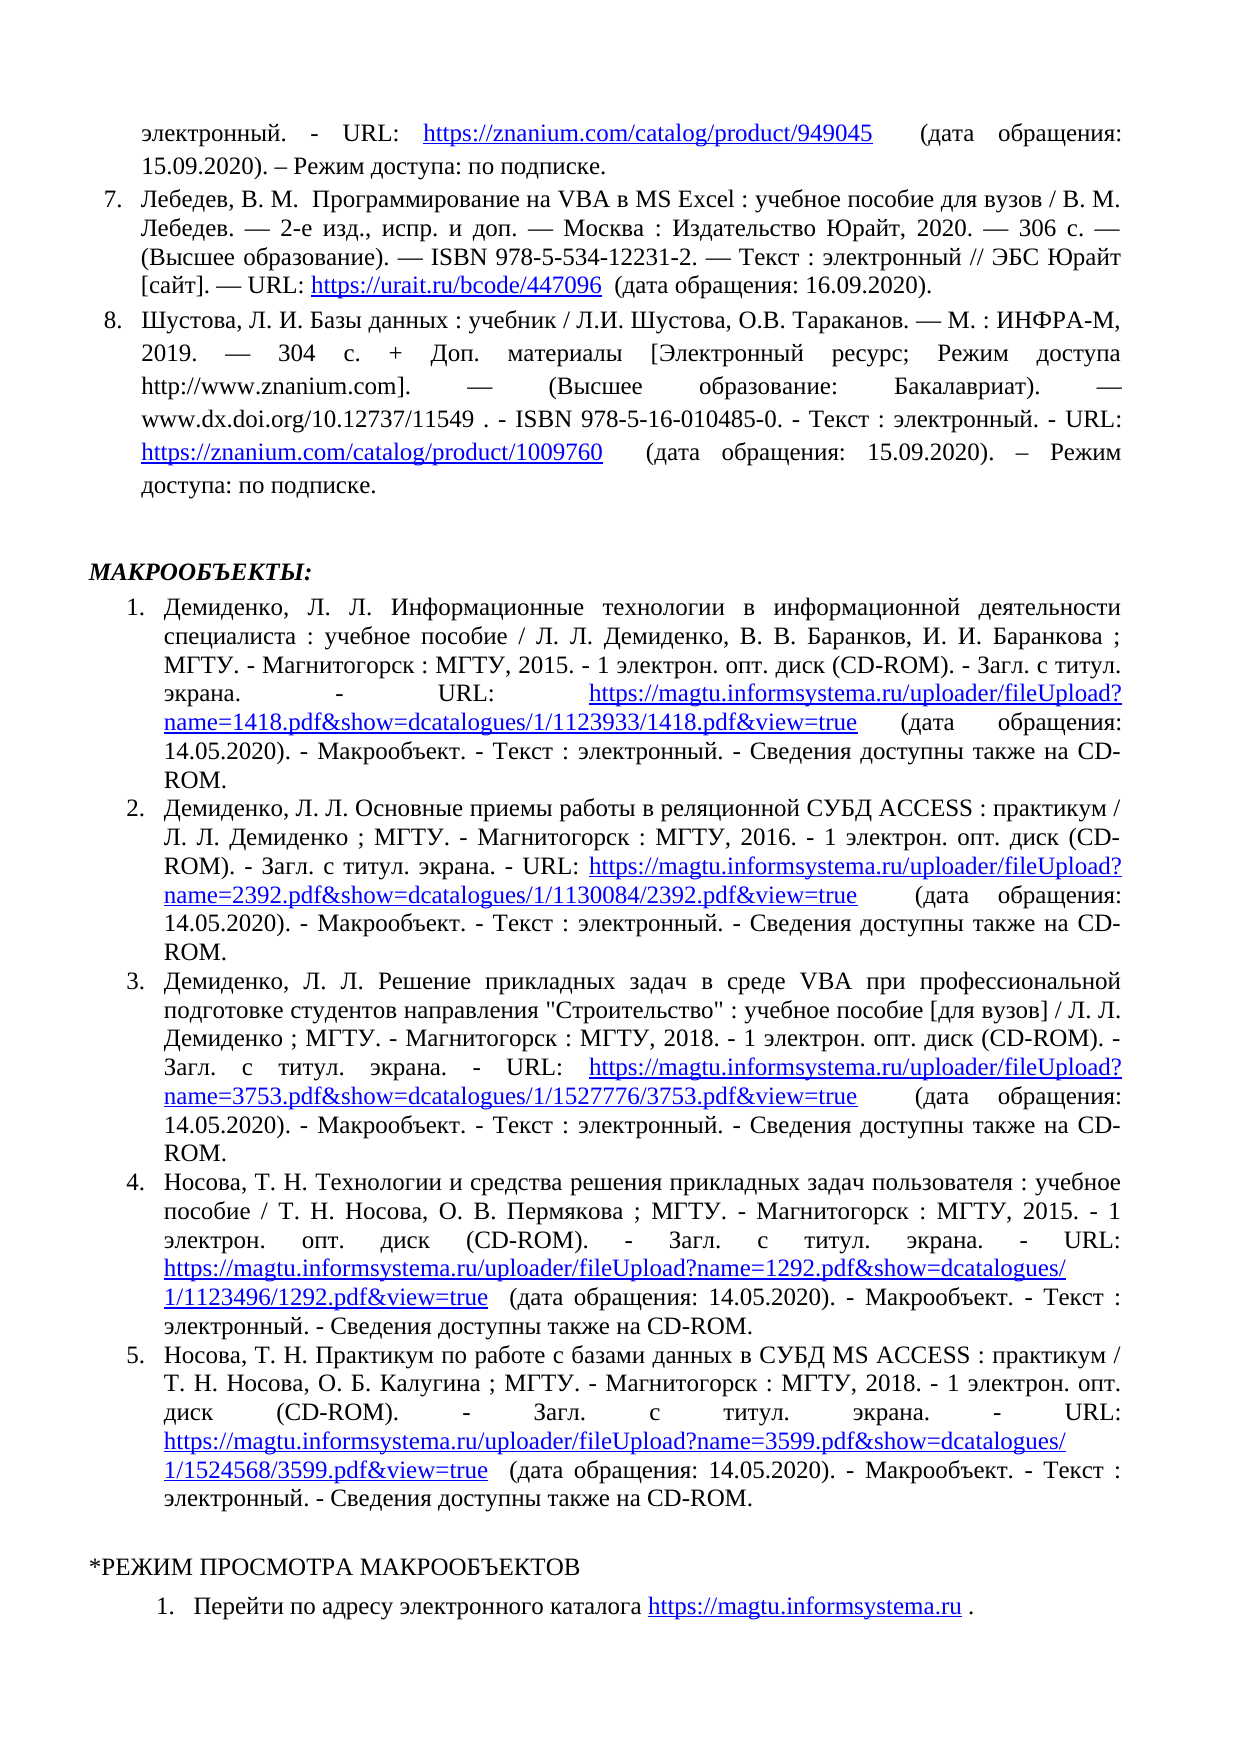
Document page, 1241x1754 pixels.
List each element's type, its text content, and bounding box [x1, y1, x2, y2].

list Шустова, Л. И. Базы данных : учебник / Л.И. Шустова, О.В. Тараканов. — М. : ИНФРА-М, 2019. — 304 с. + Доп. материалы [Электронный ресурс; Режим доступа http://www.znanium.com]. — (Высшее образование: Бакалавриат). — www.dx.doi.org/10.12737/11549 . - ISBN 978-5-16-010485-0. - Текст : электронный. - URL: https://znanium.com/catalog/product/1009760 (дата обращения: 15.09.2020). – Режим доступа: по подписке. [103, 305, 1122, 499]
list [103, 118, 1122, 180]
list Демиденко, Л. Л. Основные приемы работы в реляционной СУБД ACCESS : практикум / Л. Л. Демиденко ; МГТУ. - Магнитогорск : МГТУ, 2016. - 1 электрон. опт. диск (CD-ROM). - Загл. с титул. экрана. - URL: https://magtu.informsystema.ru/uploader/fileUpload?name=2392.pdf&show=dcatalogues/1/1130084/2392.pdf&view=true (дата обращения: 14.05.2020). - Макрообъект. - Текст : электронный. - Сведения доступны также на CD-ROM. [126, 793, 1122, 966]
list Перейти по адресу электронного каталога https://magtu.informsystema.ru . [156, 1591, 1122, 1619]
list Лебедев, В. М. Программирование на VBA в MS Excel : учебное пособие для вузов / В. М. Лебедев. — 2-е изд., испр. и доп. — Москва : Издательство Юрайт, 2020. — 306 с. — (Высшее образование). — ISBN 978-5-534-12231-2. — Текст : электронный // ЭБС Юрайт [сайт]. — URL: https://urait.ru/bcode/447096 (дата обращения: 16.09.2020). [103, 184, 1122, 299]
list Носова, Т. Н. Технологии и средства решения прикладных задач пользователя : учебное пособие / Т. Н. Носова, О. В. Пермякова ; МГТУ. - Магнитогорск : МГТУ, 2015. - 1 электрон. опт. диск (CD-ROM). - Загл. с титул. экрана. - URL: https://magtu.informsystema.ru/uploader/fileUpload?name=1292.pdf&show=dcatalogues/1/1123496/1292.pdf&view=true (дата обращения: 14.05.2020). - Макрообъект. - Текст : электронный. - Сведения доступны также на CD-ROM. [126, 1167, 1122, 1340]
list Демиденко, Л. Л. Решение прикладных задач в среде VBA при профессиональной подготовке студентов направления "Строительство" : учебное пособие [для вузов] / Л. Л. Демиденко ; МГТУ. - Магнитогорск : МГТУ, 2018. - 1 электрон. опт. диск (CD-ROM). - Загл. с титул. экрана. - URL: https://magtu.informsystema.ru/uploader/fileUpload?name=3753.pdf&show=dcatalogues/1/1527776/3753.pdf&view=true (дата обращения: 14.05.2020). - Макрообъект. - Текст : электронный. - Сведения доступны также на CD-ROM. [126, 966, 1122, 1167]
list Демиденко, Л. Л. Информационные технологии в информационной деятельности специалиста : учебное пособие / Л. Л. Демиденко, В. В. Баранков, И. И. Баранкова ; МГТУ. - Магнитогорск : МГТУ, 2015. - 1 электрон. опт. диск (CD-ROM). - Загл. с титул. экрана. - URL: https://magtu.informsystema.ru/uploader/fileUpload?name=1418.pdf&show=dcatalogues/1/1123933/1418.pdf&view=true (дата обращения: 14.05.2020). - Макрообъект. - Текст : электронный. - Сведения доступны также на CD-ROM. [126, 592, 1122, 793]
text МАКРООБЪЕКТЫ: [89, 557, 1122, 586]
list Носова, Т. Н. Практикум по работе с базами данных в СУБД MS ACCESS : практикум / Т. Н. Носова, О. Б. Калугина ; МГТУ. - Магнитогорск : МГТУ, 2018. - 1 электрон. опт. диск (CD-ROM). - Загл. с титул. экрана. - URL: https://magtu.informsystema.ru/uploader/fileUpload?name=3599.pdf&show=dcatalogues/1/1524568/3599.pdf&view=true (дата обращения: 14.05.2020). - Макрообъект. - Текст : электронный. - Сведения доступны также на CD-ROM. [126, 1340, 1122, 1512]
text *РЕЖИМ ПРОСМОТРА МАКРООБЪЕКТОВ [89, 1552, 1122, 1580]
